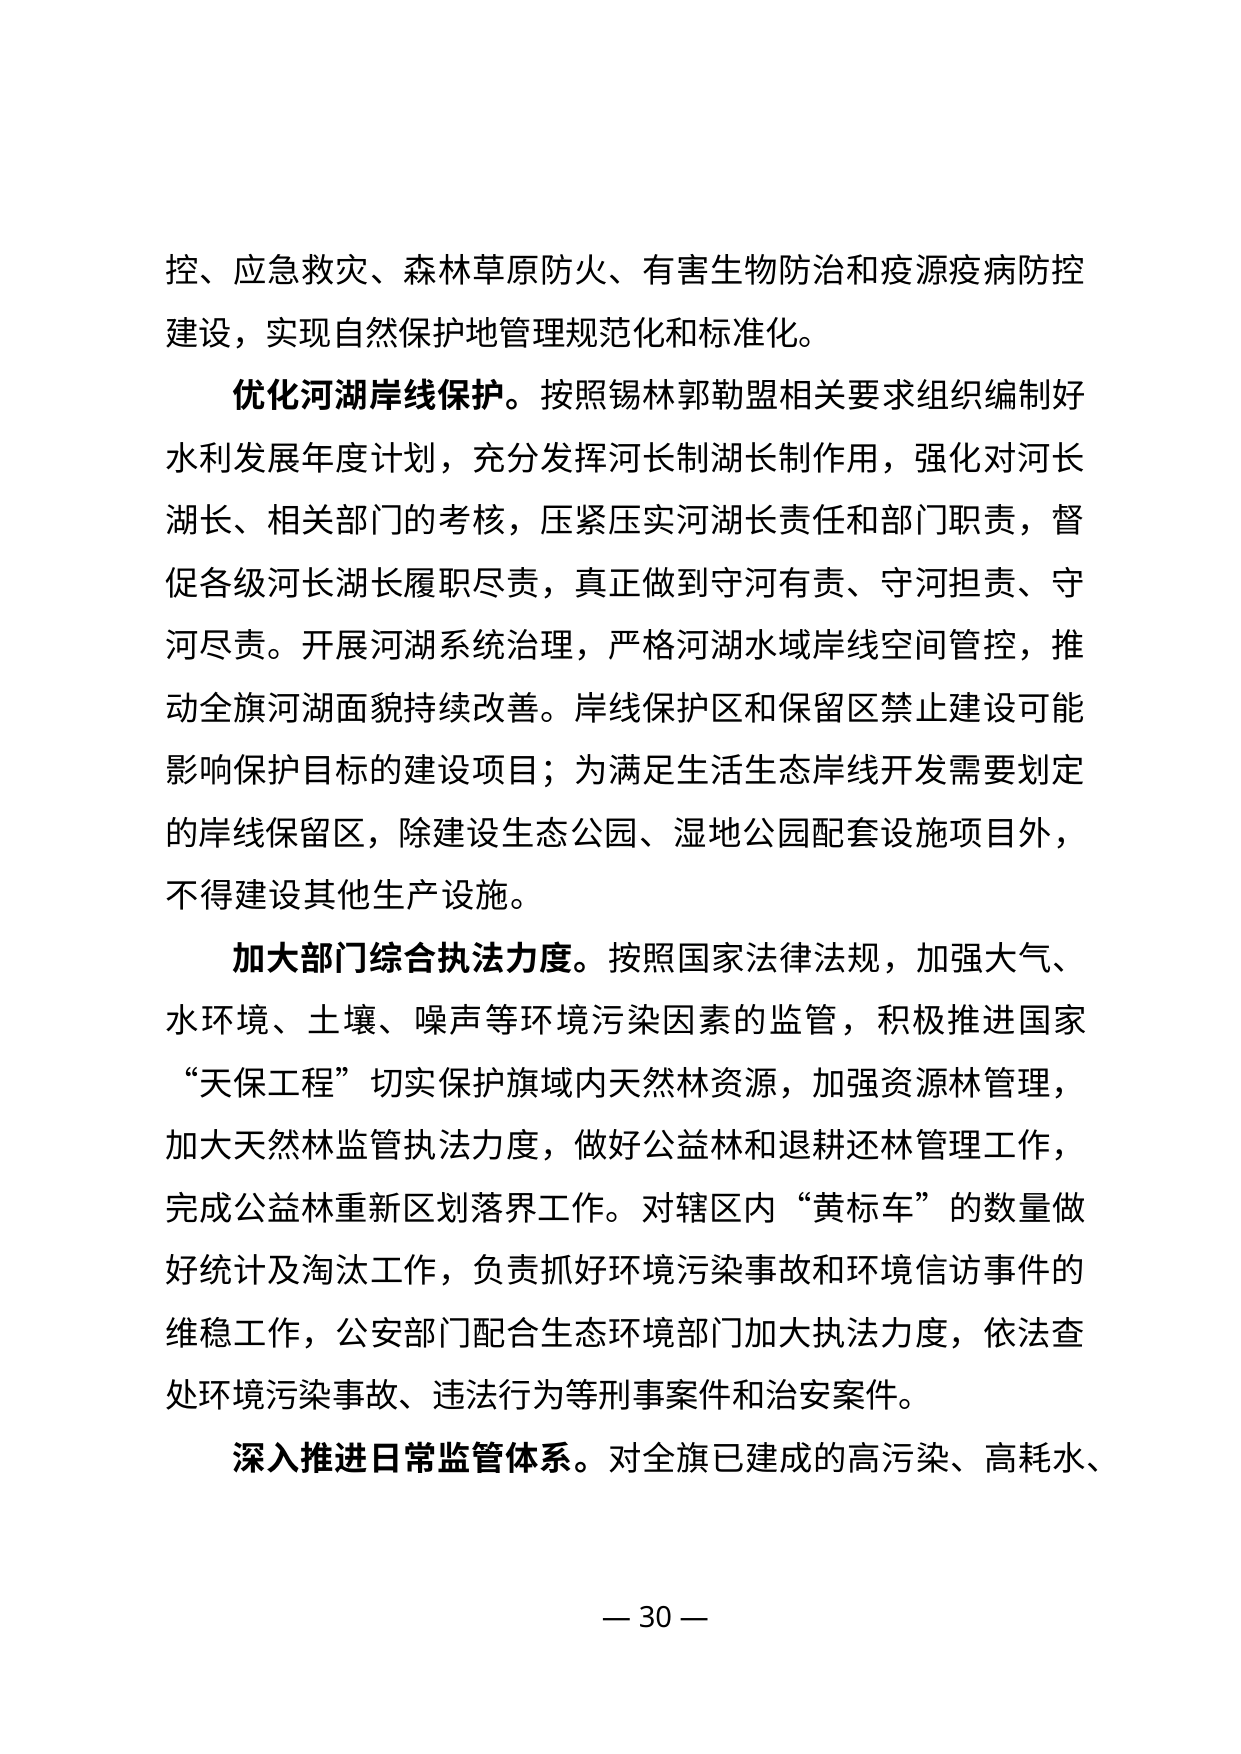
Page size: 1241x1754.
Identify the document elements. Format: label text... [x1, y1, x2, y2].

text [165, 1420, 1087, 1483]
text 加大部门综合执法力度。按照国家法律法规，加强大气、水环境、土壤、噪声等环境污染因素的监管，积极推进国家“天保工程”切实保护旗域内天然林资源，加强资源林管理，加大天然林监管执法力度，做好公益林和退耕还林管理工作，完成公益林重新区划落界工作。对辖区内“黄标车”的数量做好统计及淘汰工作，负责抓好环境污染事故和环境信访事件的维稳工作，公安部门配合生态环境部门加大执法力度，依法查处环境污染事故、违法行为等刑事案件和治安案件。 [165, 920, 1087, 1420]
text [165, 233, 1087, 358]
text 优化河湖岸线保护。按照锡林郭勒盟相关要求组织编制好水利发展年度计划，充分发挥河长制湖长制作用，强化对河长湖长、相关部门的考核，压紧压实河湖长责任和部门职责，督促各级河长湖长履职尽责，真正做到守河有责、守河担责、守河尽责。开展河湖系统治理，严格河湖水域岸线空间管控，推动全旗河湖面貌持续改善。岸线保护区和保留区禁止建设可能影响保护目标的建设项目；为满足生活生态岸线开发需要划定的岸线保留区，除建设生态公园、湿地公园配套设施项目外，不得建设其他生产设施。 [165, 358, 1087, 920]
